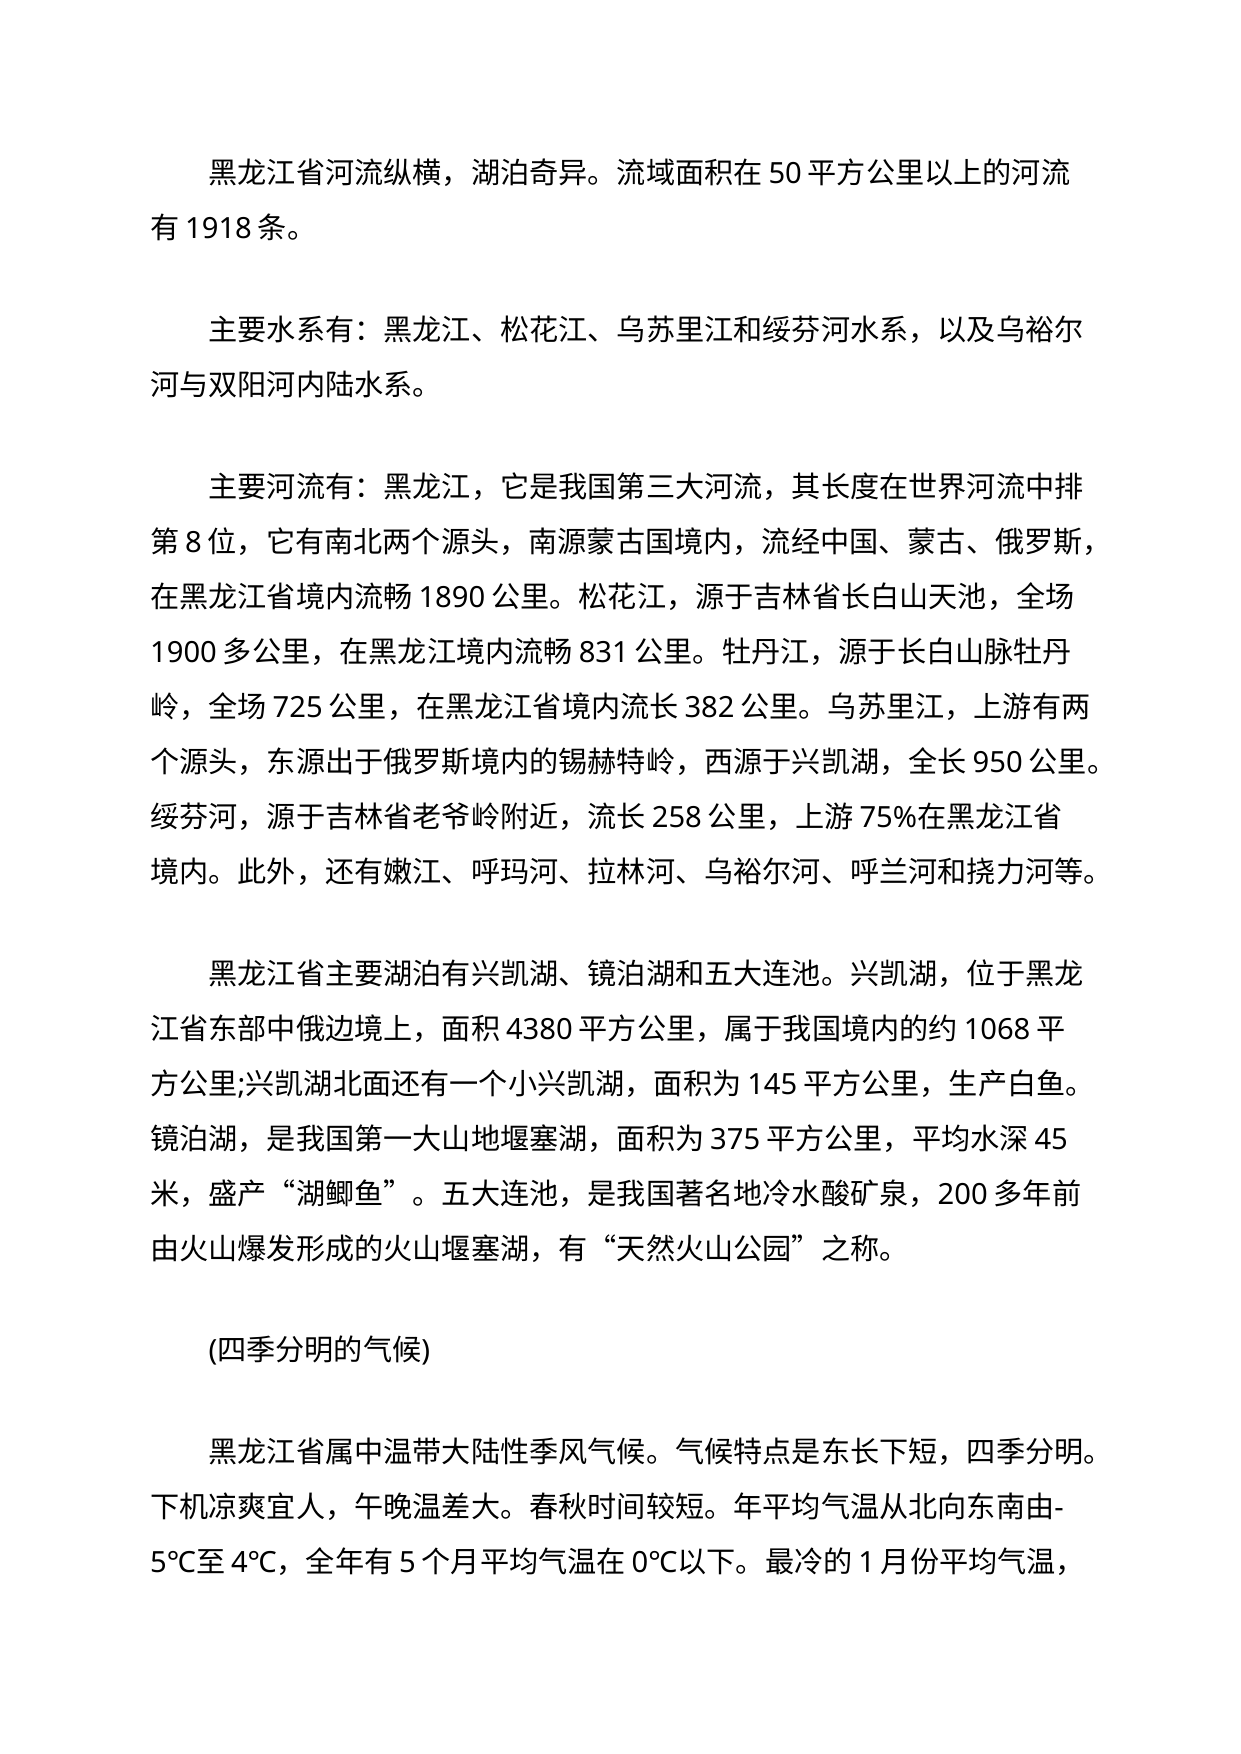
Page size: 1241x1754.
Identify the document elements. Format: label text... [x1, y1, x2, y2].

text 主要河流有：黑龙江，它是我国第三大河流，其长度在世界河流中排第8位，它有南北两个源头，南源蒙古国境内，流经中国、蒙古、俄罗斯，在黑龙江省境内流畅1890公里。松花江，源于吉林省长白山天池，全场1900多公里，在黑龙江境内流畅831公里。牡丹江，源于长白山脉牡丹岭，全场725公里，在黑龙江省境内流长382公里。乌苏里江，上游有两个源头，东源出于俄罗斯境内的锡赫特岭，西源于兴凯湖，全长950公里。绥芬河，源于吉林省老爷岭附近，流长258公里，上游75%在黑龙江省境内。此外，还有嫩江、呼玛河、拉林河、乌裕尔河、呼兰河和挠力河等。 [150, 464, 1090, 891]
text 黑龙江省河流纵横，湖泊奇异。流域面积在50平方公里以上的河流有1918条。 [150, 150, 1090, 247]
text 黑龙江省主要湖泊有兴凯湖、镜泊湖和五大连池。兴凯湖，位于黑龙江省东部中俄边境上，面积4380平方公里，属于我国境内的约1068平方公里;兴凯湖北面还有一个小兴凯湖，面积为145平方公里，生产白鱼。镜泊湖，是我国第一大山地堰塞湖，面积为375平方公里，平均水深45米，盛产“湖鲫鱼”。五大连池，是我国著名地冷水酸矿泉，200多年前由火山爆发形成的火山堰塞湖，有“天然火山公园”之称。 [150, 950, 1090, 1267]
text 主要水系有：黑龙江、松花江、乌苏里江和绥芬河水系，以及乌裕尔河与双阳河内陆水系。 [150, 307, 1090, 404]
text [150, 1429, 1090, 1581]
text (四季分明的气候) [150, 1327, 1090, 1369]
